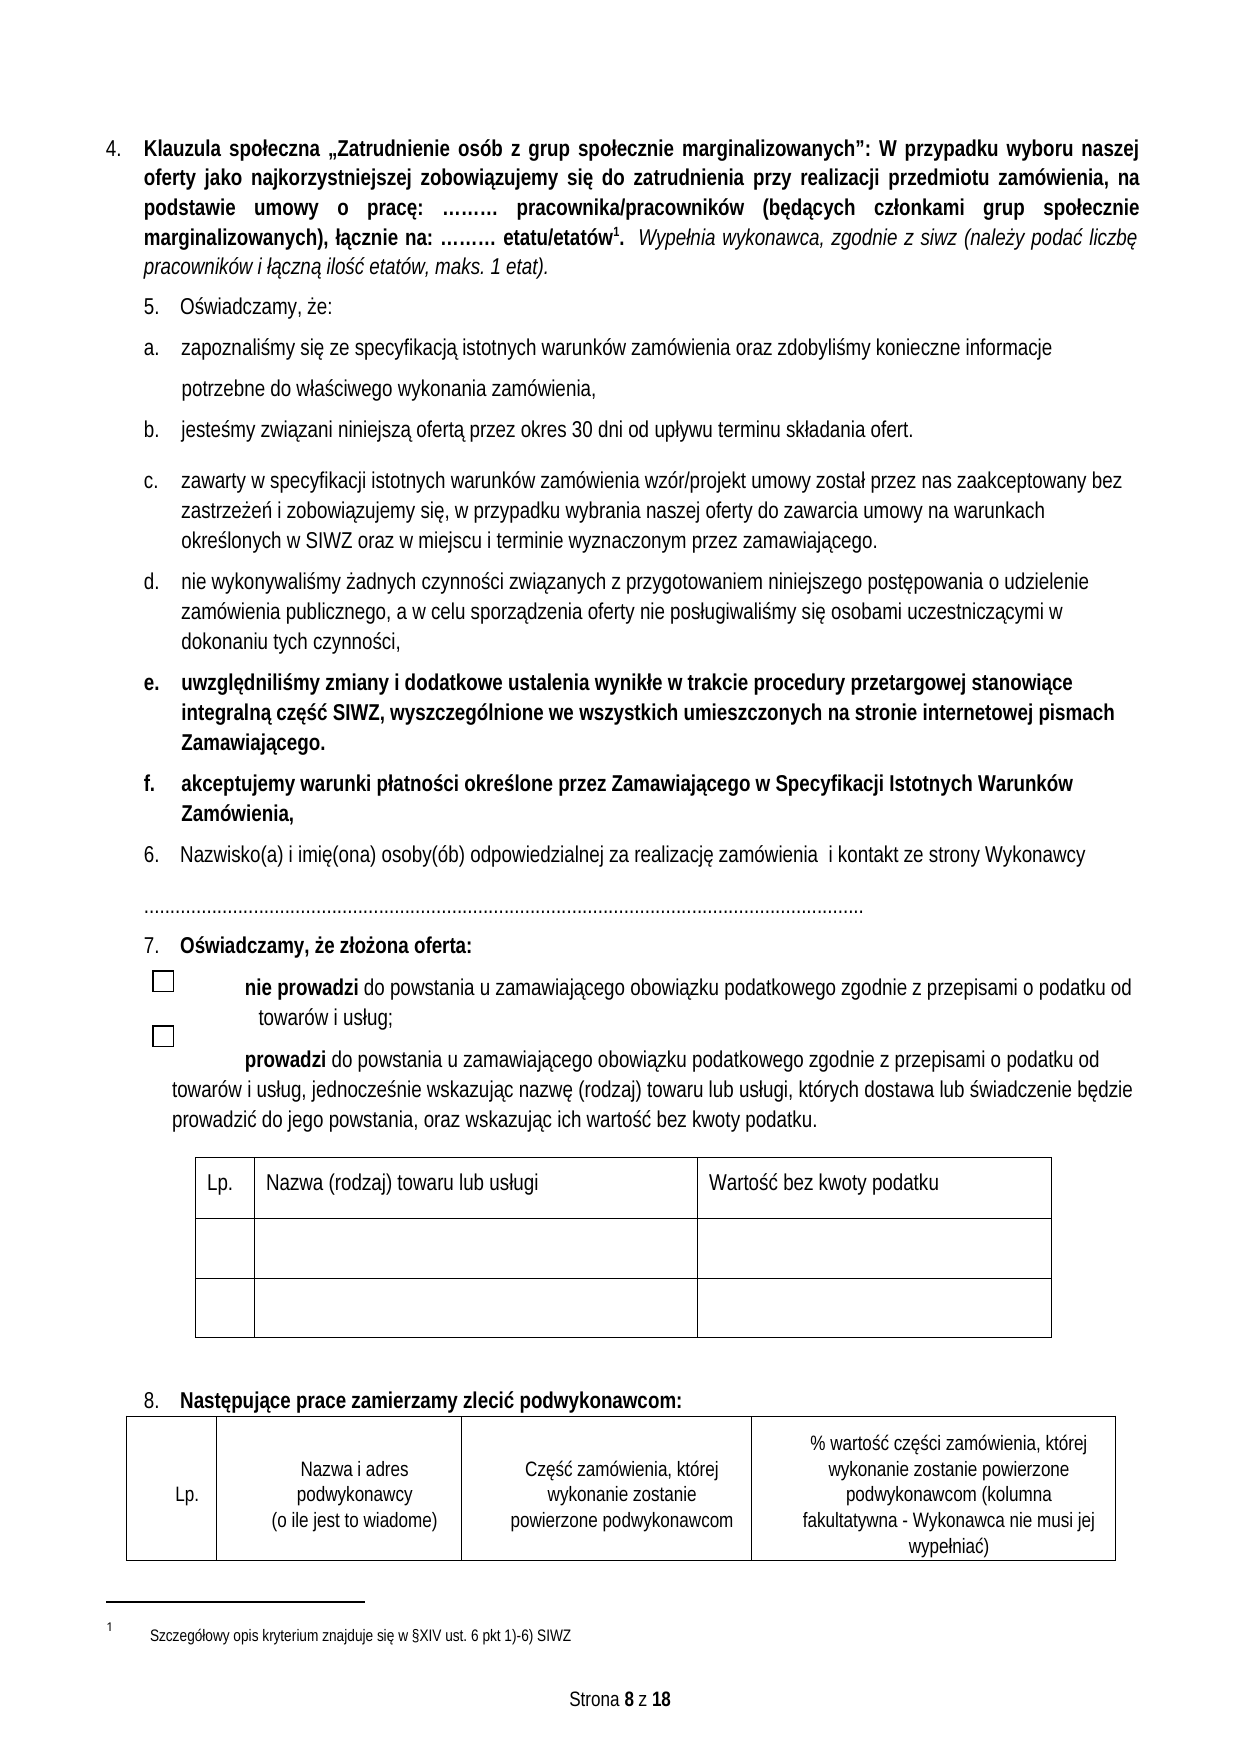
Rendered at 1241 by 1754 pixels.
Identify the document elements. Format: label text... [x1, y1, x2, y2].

list zawarty w specyfikacji istotnych warunków zamówienia wzór/projekt umowy został przez nas zaakceptowany bez zastrzeżeń i zobowiązujemy się, w przypadku wybrania naszej oferty do zawarcia umowy na warunkach określonych w SIWZ oraz w miejscu i terminie wyznaczonym przez zamawiającego. [144, 467, 1134, 553]
table_header Nazwa i adres podwykonawcy (o ile jest to wiadome) [217, 1417, 461, 1560]
list uwzględniliśmy zmiany i dodatkowe ustalenia wynikłe w trakcie procedury przetargowej stanowiące integralną część SIWZ, wyszczególnione we wszystkich umieszczonych na stronie internetowej pismach Zamawiającego. [144, 669, 1134, 755]
table_header Nazwa (rodzaj) towaru lub usługi [255, 1158, 697, 1218]
table_cell [255, 1279, 697, 1337]
table_header Część zamówienia, której wykonanie zostanie powierzone podwykonawcom [462, 1417, 751, 1560]
table_header Lp. [196, 1158, 254, 1218]
list zapoznaliśmy się ze specyfikacją istotnych warunków zamówienia oraz zdobyliśmy konieczne informacje [144, 334, 1134, 361]
table_header % wartość części zamówienia, której wykonanie zostanie powierzone podwykonawcom (kolumna fakultatywna - Wykonawca nie musi jej wypełniać) [752, 1417, 1115, 1560]
table_cell [698, 1279, 1051, 1337]
list nie wykonywaliśmy żadnych czynności związanych z przygotowaniem niniejszego postępowania o udzielenie zamówienia publicznego, a w celu sporządzenia oferty nie posługiwaliśmy się osobami uczestniczącymi w dokonaniu tych czynności, [144, 568, 1134, 654]
table_cell [255, 1219, 697, 1277]
list Następujące prace zamierzamy zlecić podwykonawcom: [144, 1387, 1134, 1413]
text nie prowadzi do powstania u zamawiającego obowiązku podatkowego zgodnie z przepisami o podatku od towarów i usług; [153, 974, 1134, 1030]
table_header Wartość bez kwoty podatku [698, 1158, 1051, 1218]
list Nazwisko(a) i imię(ona) osoby(ób) odpowiedzialnej za realizację zamówienia i kontakt ze strony Wykonawcy [144, 841, 1134, 867]
text potrzebne do właściwego wykonania zamówienia, [181, 375, 1134, 401]
table_cell [698, 1219, 1051, 1277]
table_cell [196, 1279, 254, 1337]
text .......................................................................................................................................... [144, 892, 1134, 918]
list Oświadczamy, że: [144, 293, 1134, 320]
list akceptujemy warunki płatności określone przez Zamawiającego w Specyfikacji Istotnych Warunków Zamówienia, [143, 770, 1134, 826]
list jesteśmy związani niniejszą ofertą przez okres 30 dni od upływu terminu składania ofert. [144, 416, 1134, 442]
text prowadzi do powstania u zamawiającego obowiązku podatkowego zgodnie z przepisami o podatku od towarów i usług, jednocześnie wskazując nazwę (rodzaj) towaru lub usługi, których dostawa lub świadczenie będzie prowadzić do jego powstania, oraz wskazując ich wartość bez kwoty podatku. [153, 1046, 1134, 1133]
list Klauzula społeczna „Zatrudnienie osób z grup społecznie marginalizowanych”: W przypadku wyboru naszej oferty jako najkorzystniejszej zobowiązujemy się do zatrudnienia przy realizacji przedmiotu zamówienia, na podstawie umowy o pracę: ……… pracownika/pracowników (będących członkami grup społecznie marginalizowanych), łącznie na: ……… etatu/etatów. Wypełnia wykonawca, zgodnie z siwz (należy podać liczbę pracowników i łączną ilość etatów, maks. 1 etat). [106, 134, 1140, 279]
table_header Lp. [127, 1417, 216, 1560]
table_cell [196, 1219, 254, 1277]
list Oświadczamy, że złożona oferta: [144, 932, 1134, 958]
